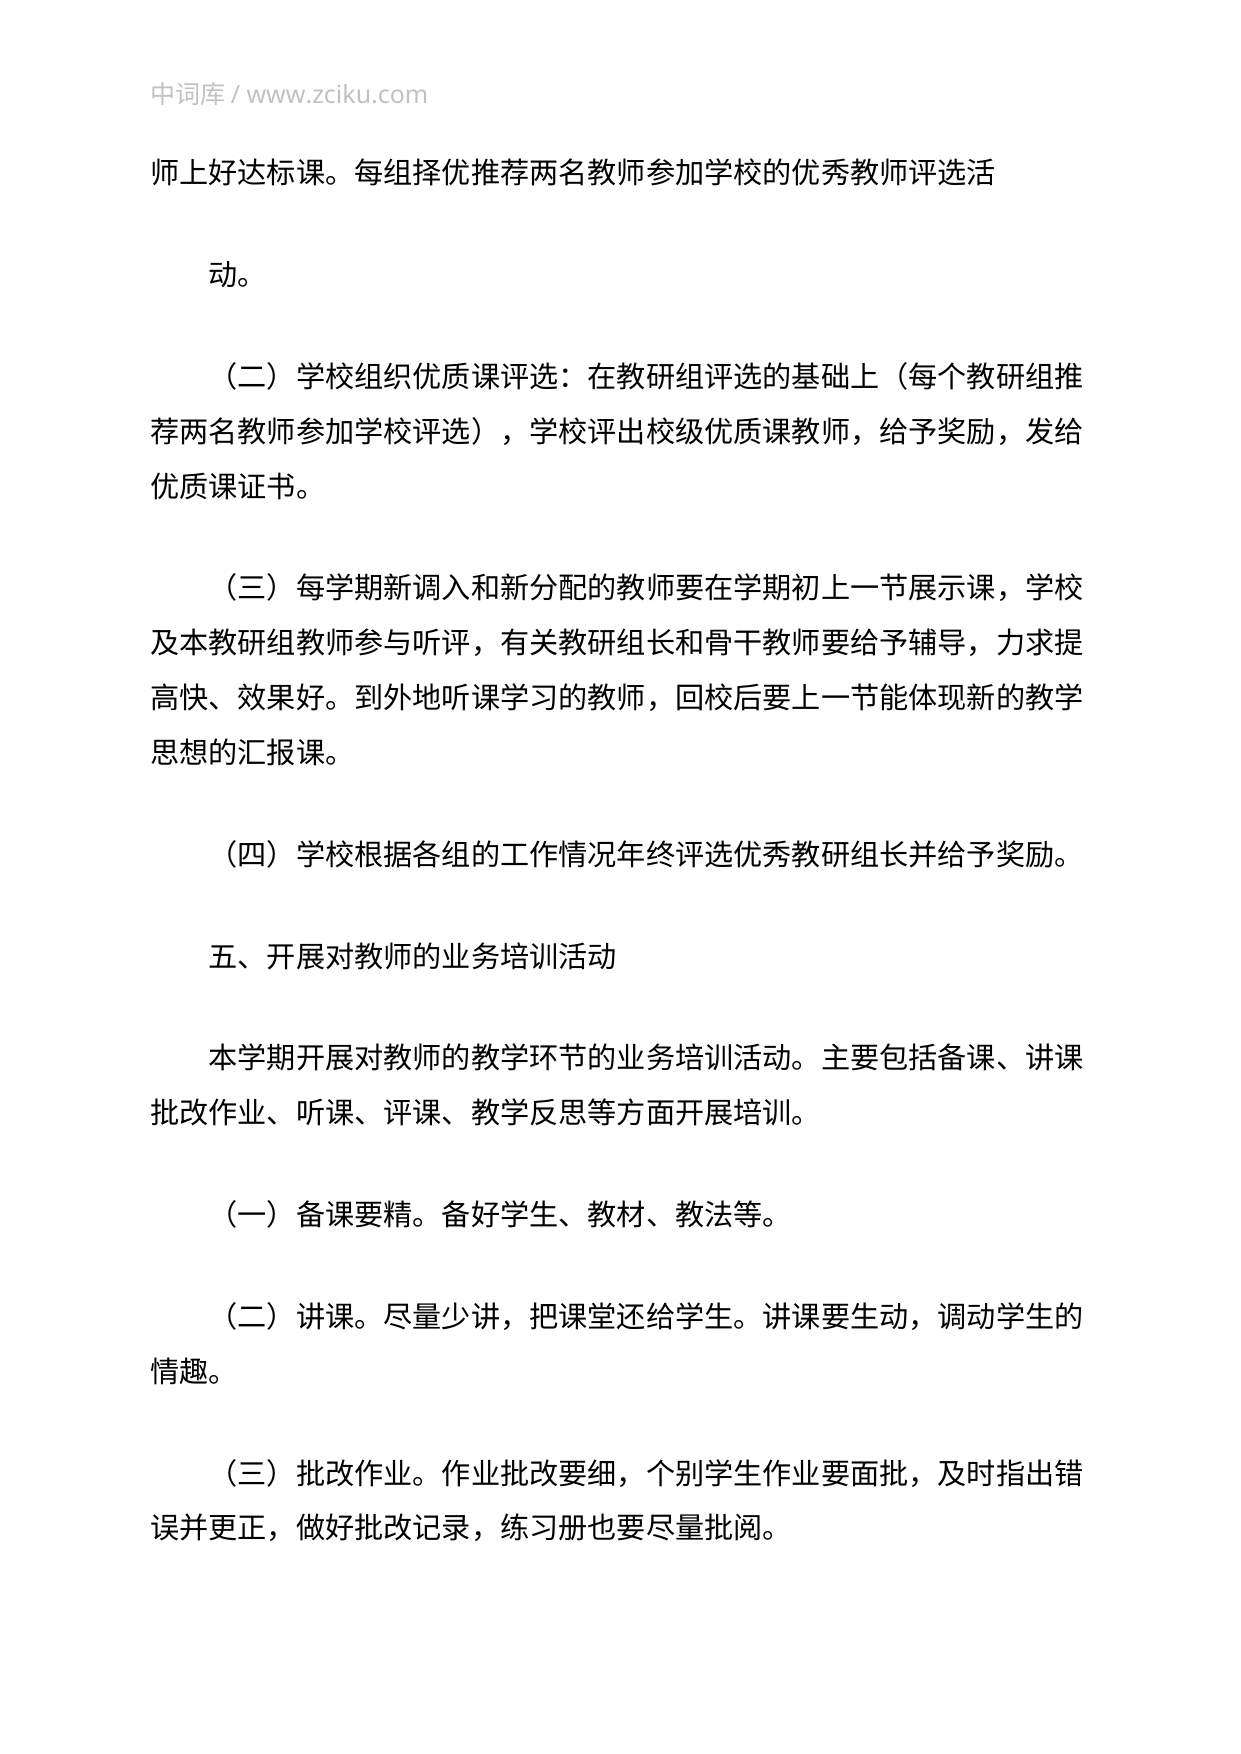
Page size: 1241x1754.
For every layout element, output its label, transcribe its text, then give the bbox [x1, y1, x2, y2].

text 五、开展对教师的业务培训活动 [150, 933, 1090, 976]
text （一）备课要精。备好学生、教材、教法等。 [150, 1192, 1090, 1234]
text （三）每学期新调入和新分配的教师要在学期初上一节展示课，学校及本教研组教师参与听评，有关教研组长和骨干教师要给予辅导，力求提高快、效果好。到外地听课学习的教师，回校后要上一节能体现新的教学思想的汇报课。 [150, 565, 1090, 772]
text （四）学校根据各组的工作情况年终评选优秀教研组长并给予奖励。 [150, 832, 1090, 874]
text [150, 150, 1090, 192]
text （三）批改作业。作业批改要细，个别学生作业要面批，及时指出错误并更正，做好批改记录，练习册也要尽量批阅。 [150, 1450, 1090, 1547]
text 本学期开展对教师的教学环节的业务培训活动。主要包括备课、讲课批改作业、听课、评课、教学反思等方面开展培训。 [150, 1035, 1090, 1132]
text （二）讲课。尽量少讲，把课堂还给学生。讲课要生动，调动学生的情趣。 [150, 1293, 1090, 1391]
text （二）学校组织优质课评选：在教研组评选的基础上（每个教研组推荐两名教师参加学校评选），学校评出校级优质课教师，给予奖励，发给优质课证书。 [150, 353, 1090, 506]
text 动。 [150, 252, 1090, 294]
